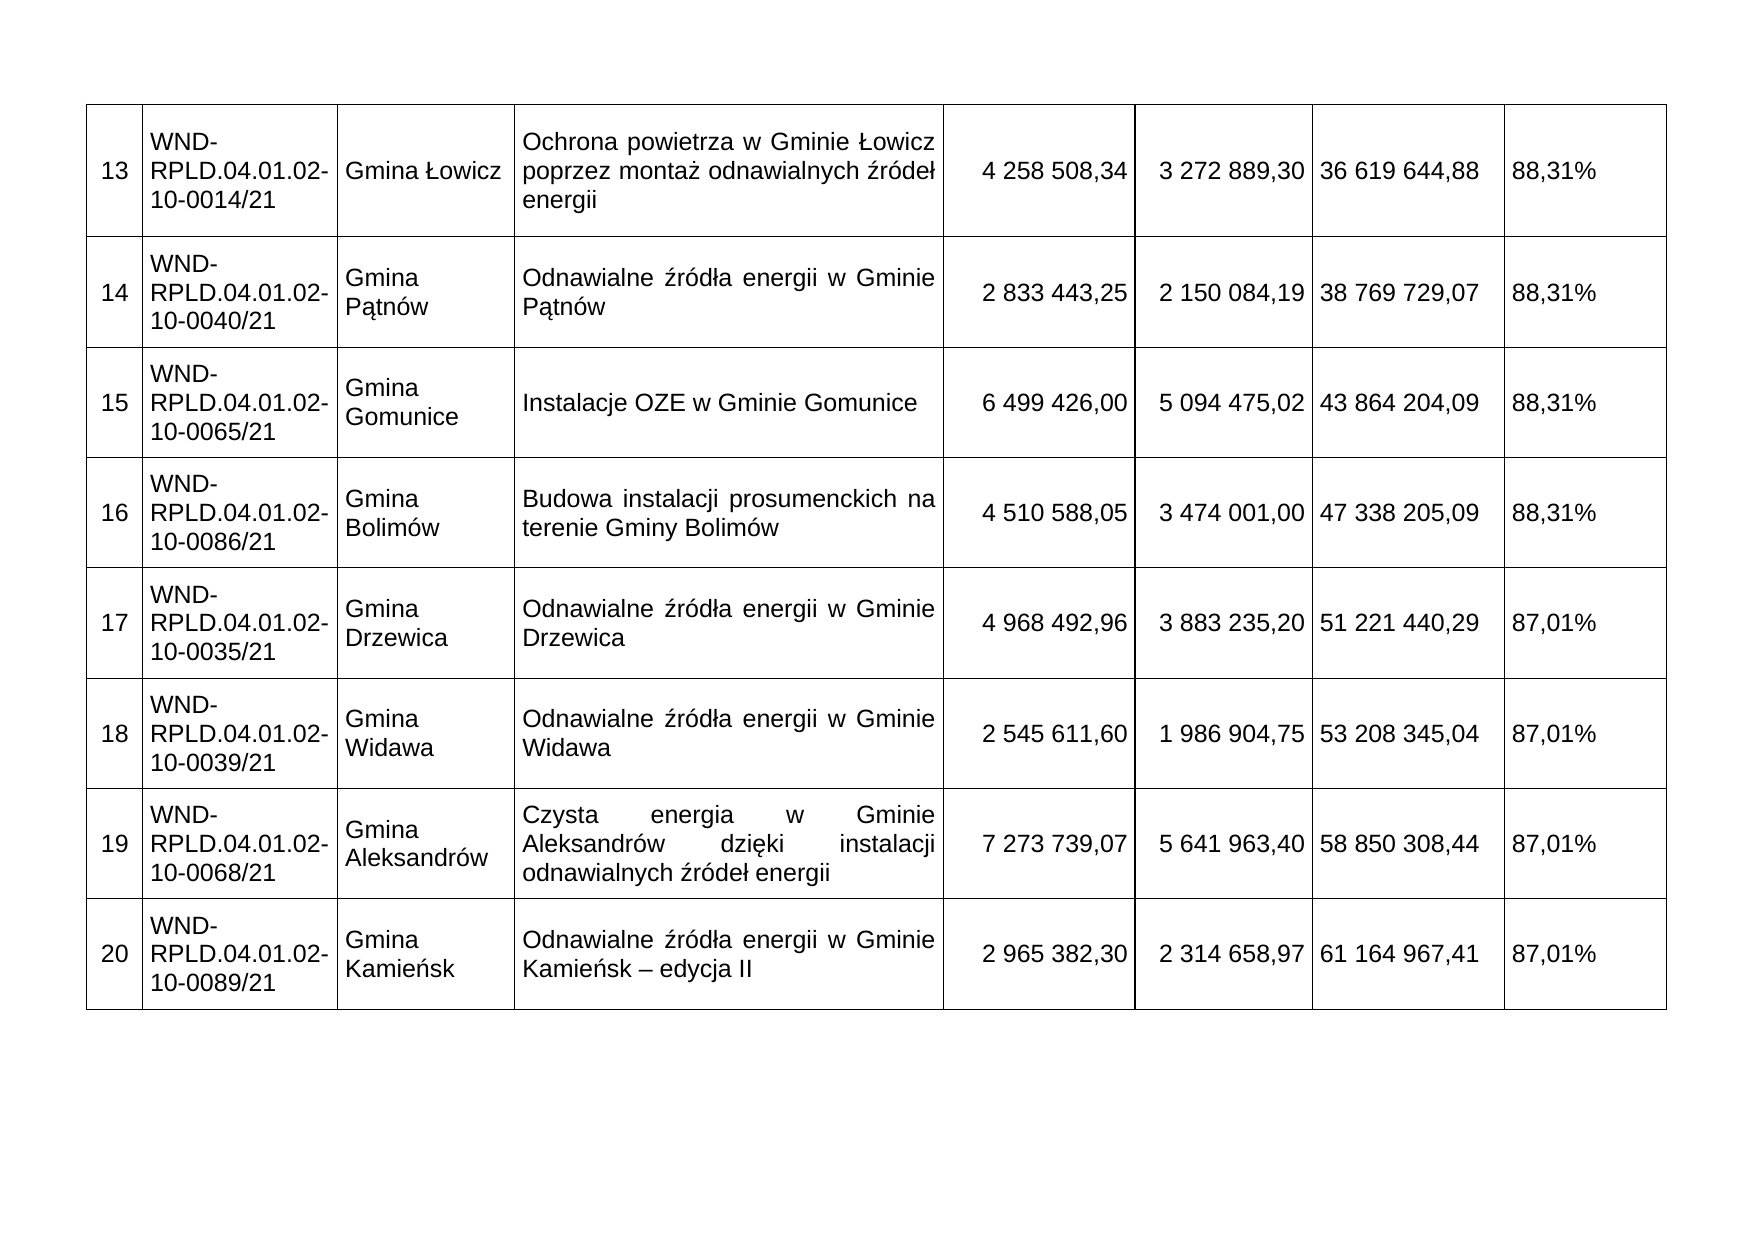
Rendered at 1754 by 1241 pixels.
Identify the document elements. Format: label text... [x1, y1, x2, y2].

table_cell Gmina Gomunice [338, 348, 514, 457]
table_cell Czysta energia w Gminie Aleksandrów dzięki instalacji odnawialnych źródeł energii [515, 789, 943, 898]
table_cell 15 [87, 348, 142, 457]
table_cell 5 094 475,02 [1136, 348, 1312, 457]
table_cell 2 965 382,30 [944, 899, 1134, 1008]
table_cell 36 619 644,88 [1313, 105, 1504, 236]
table_cell Odnawialne źródła energii w Gminie Kamieńsk – edycja II [515, 899, 943, 1008]
table_cell Gmina Drzewica [338, 568, 514, 677]
table_cell 2 314 658,97 [1136, 899, 1312, 1008]
table_cell Budowa instalacji prosumenckich na terenie Gminy Bolimów [515, 458, 943, 567]
table_cell 6 499 426,00 [944, 348, 1134, 457]
table_cell 87,01% [1505, 899, 1666, 1008]
table_cell Odnawialne źródła energii w Gminie Pątnów [515, 237, 943, 347]
table_cell Gmina Pątnów [338, 237, 514, 347]
table_cell Instalacje OZE w Gminie Gomunice [515, 348, 943, 457]
table_cell 53 208 345,04 [1313, 679, 1504, 788]
table_cell 43 864 204,09 [1313, 348, 1504, 457]
table_cell 17 [87, 568, 142, 677]
table_cell 1 986 904,75 [1136, 679, 1312, 788]
table_cell WND-RPLD.04.01.02-10-0065/21 [143, 348, 337, 457]
table_cell Gmina Kamieńsk [338, 899, 514, 1008]
table_cell 2 833 443,25 [944, 237, 1134, 347]
table_cell Gmina Łowicz [338, 105, 514, 236]
table_cell 88,31% [1505, 348, 1666, 457]
table_cell Gmina Aleksandrów [338, 789, 514, 898]
table_cell 16 [87, 458, 142, 567]
table_cell 20 [87, 899, 142, 1008]
table_cell 88,31% [1505, 105, 1666, 236]
table_cell 4 510 588,05 [944, 458, 1134, 567]
table_cell 47 338 205,09 [1313, 458, 1504, 567]
table_cell 87,01% [1505, 679, 1666, 788]
table_cell 14 [87, 237, 142, 347]
table_cell 2 150 084,19 [1136, 237, 1312, 347]
table_cell 88,31% [1505, 458, 1666, 567]
table_cell WND-RPLD.04.01.02-10-0039/21 [143, 679, 337, 788]
table_cell WND-RPLD.04.01.02-10-0068/21 [143, 789, 337, 898]
table_cell Odnawialne źródła energii w Gminie Widawa [515, 679, 943, 788]
table_cell 58 850 308,44 [1313, 789, 1504, 898]
table_cell WND-RPLD.04.01.02-10-0035/21 [143, 568, 337, 677]
table_cell WND-RPLD.04.01.02-10-0089/21 [143, 899, 337, 1008]
table_cell 2 545 611,60 [944, 679, 1134, 788]
table_cell 87,01% [1505, 789, 1666, 898]
table_cell 88,31% [1505, 237, 1666, 347]
table_cell 3 272 889,30 [1136, 105, 1312, 236]
table_cell 87,01% [1505, 568, 1666, 677]
table_cell 3 883 235,20 [1136, 568, 1312, 677]
table_cell 4 258 508,34 [944, 105, 1134, 236]
table_cell Odnawialne źródła energii w Gminie Drzewica [515, 568, 943, 677]
table_cell 51 221 440,29 [1313, 568, 1504, 677]
table_cell WND-RPLD.04.01.02-10-0086/21 [143, 458, 337, 567]
table_cell WND-RPLD.04.01.02-10-0014/21 [143, 105, 337, 236]
table_cell Ochrona powietrza w Gminie Łowicz poprzez montaż odnawialnych źródeł energii [515, 105, 943, 236]
table_cell Gmina Bolimów [338, 458, 514, 567]
table_cell 4 968 492,96 [944, 568, 1134, 677]
table_cell 18 [87, 679, 142, 788]
table_cell 7 273 739,07 [944, 789, 1134, 898]
table_cell 61 164 967,41 [1313, 899, 1504, 1008]
table_cell 19 [87, 789, 142, 898]
table_cell 5 641 963,40 [1136, 789, 1312, 898]
table_cell 38 769 729,07 [1313, 237, 1504, 347]
table_cell 3 474 001,00 [1136, 458, 1312, 567]
table_cell 13 [87, 105, 142, 236]
table_cell WND-RPLD.04.01.02-10-0040/21 [143, 237, 337, 347]
table_cell Gmina Widawa [338, 679, 514, 788]
